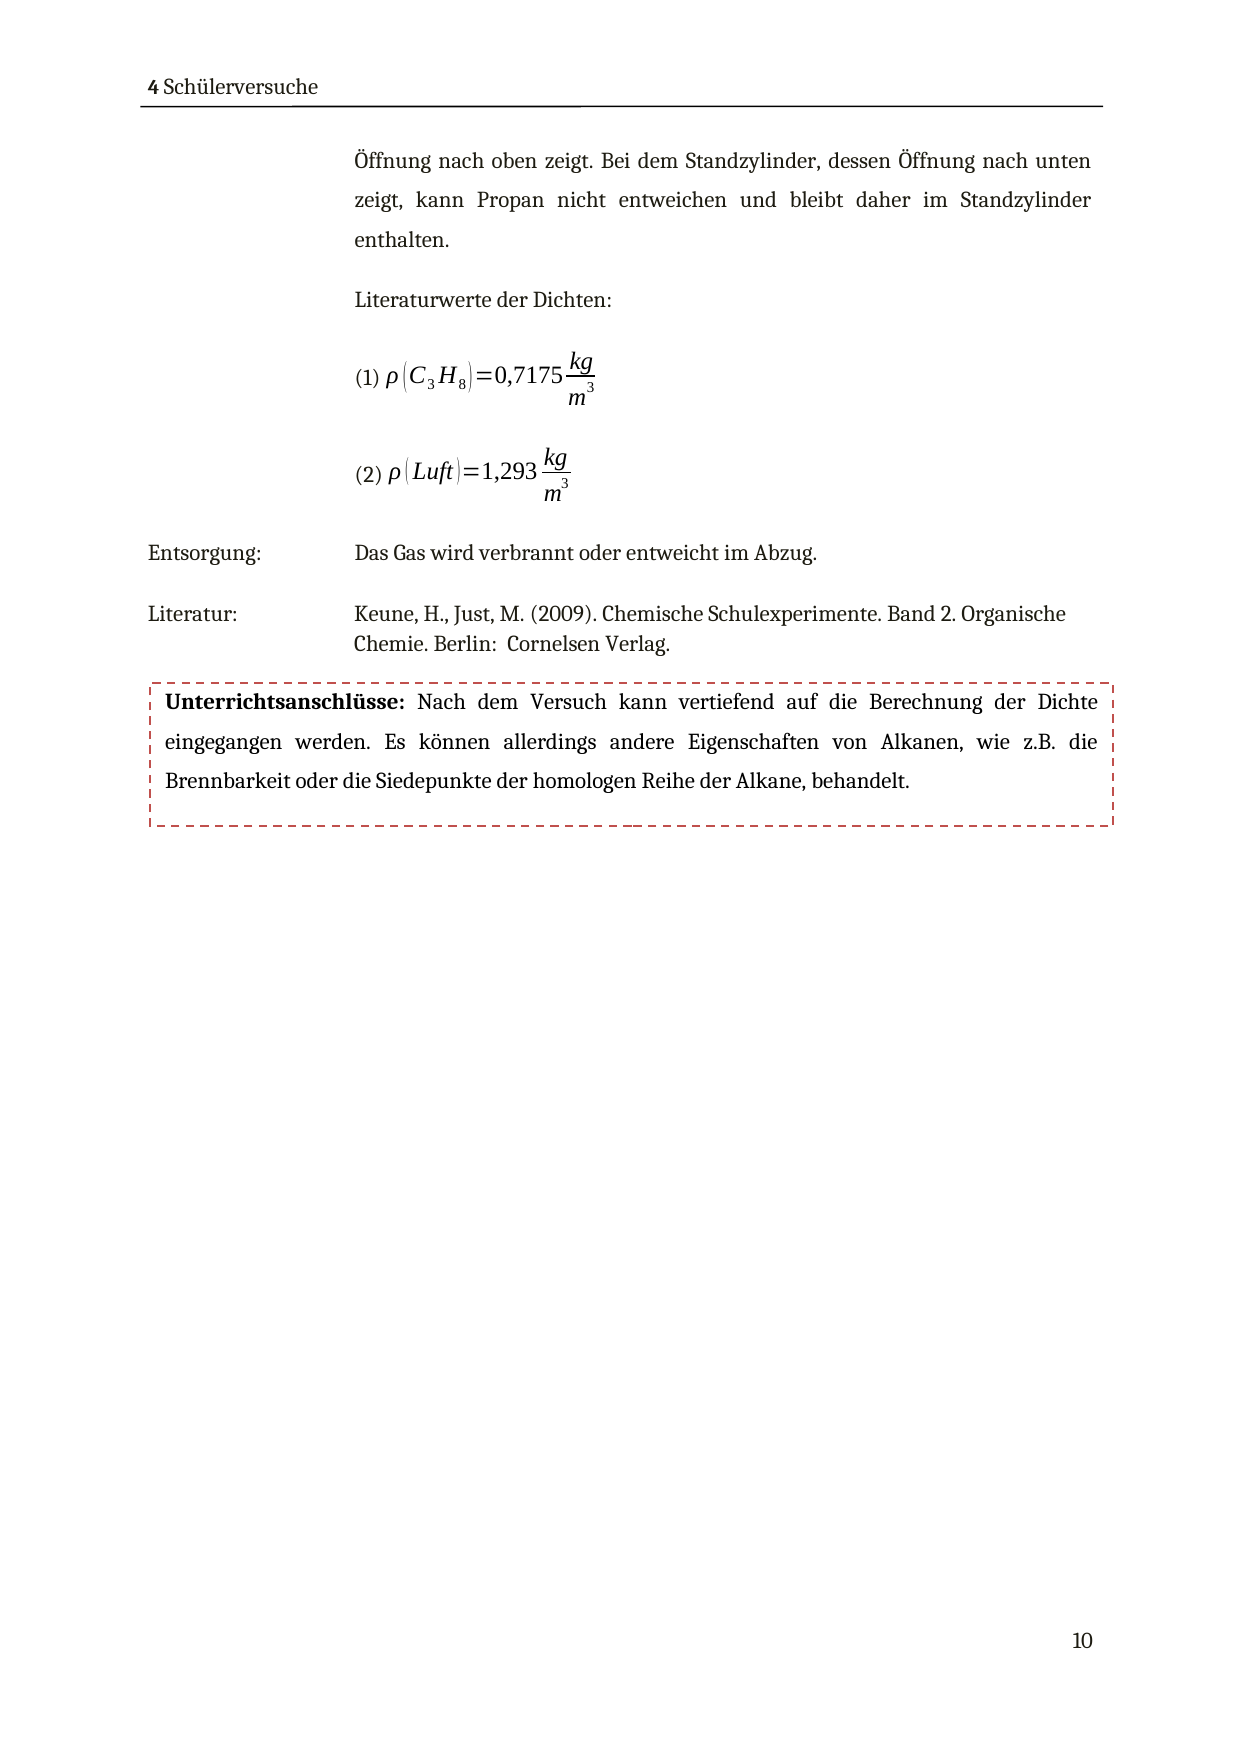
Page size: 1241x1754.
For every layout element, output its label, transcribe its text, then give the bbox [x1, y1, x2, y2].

text Literatur: Keune, H., Just, M. (2009). Chemische Schulexperimente. Band 2. Organische Chemie. Berlin: Cornelsen Verlag. [148, 600, 1093, 657]
text Entsorgung: Das Gas wird verbrannt oder entweicht im Abzug. [148, 540, 1093, 566]
text (1) [148, 347, 1093, 410]
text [148, 148, 1093, 253]
text Literaturwerte der Dichten: [148, 287, 1093, 313]
text (2) [148, 444, 1093, 506]
